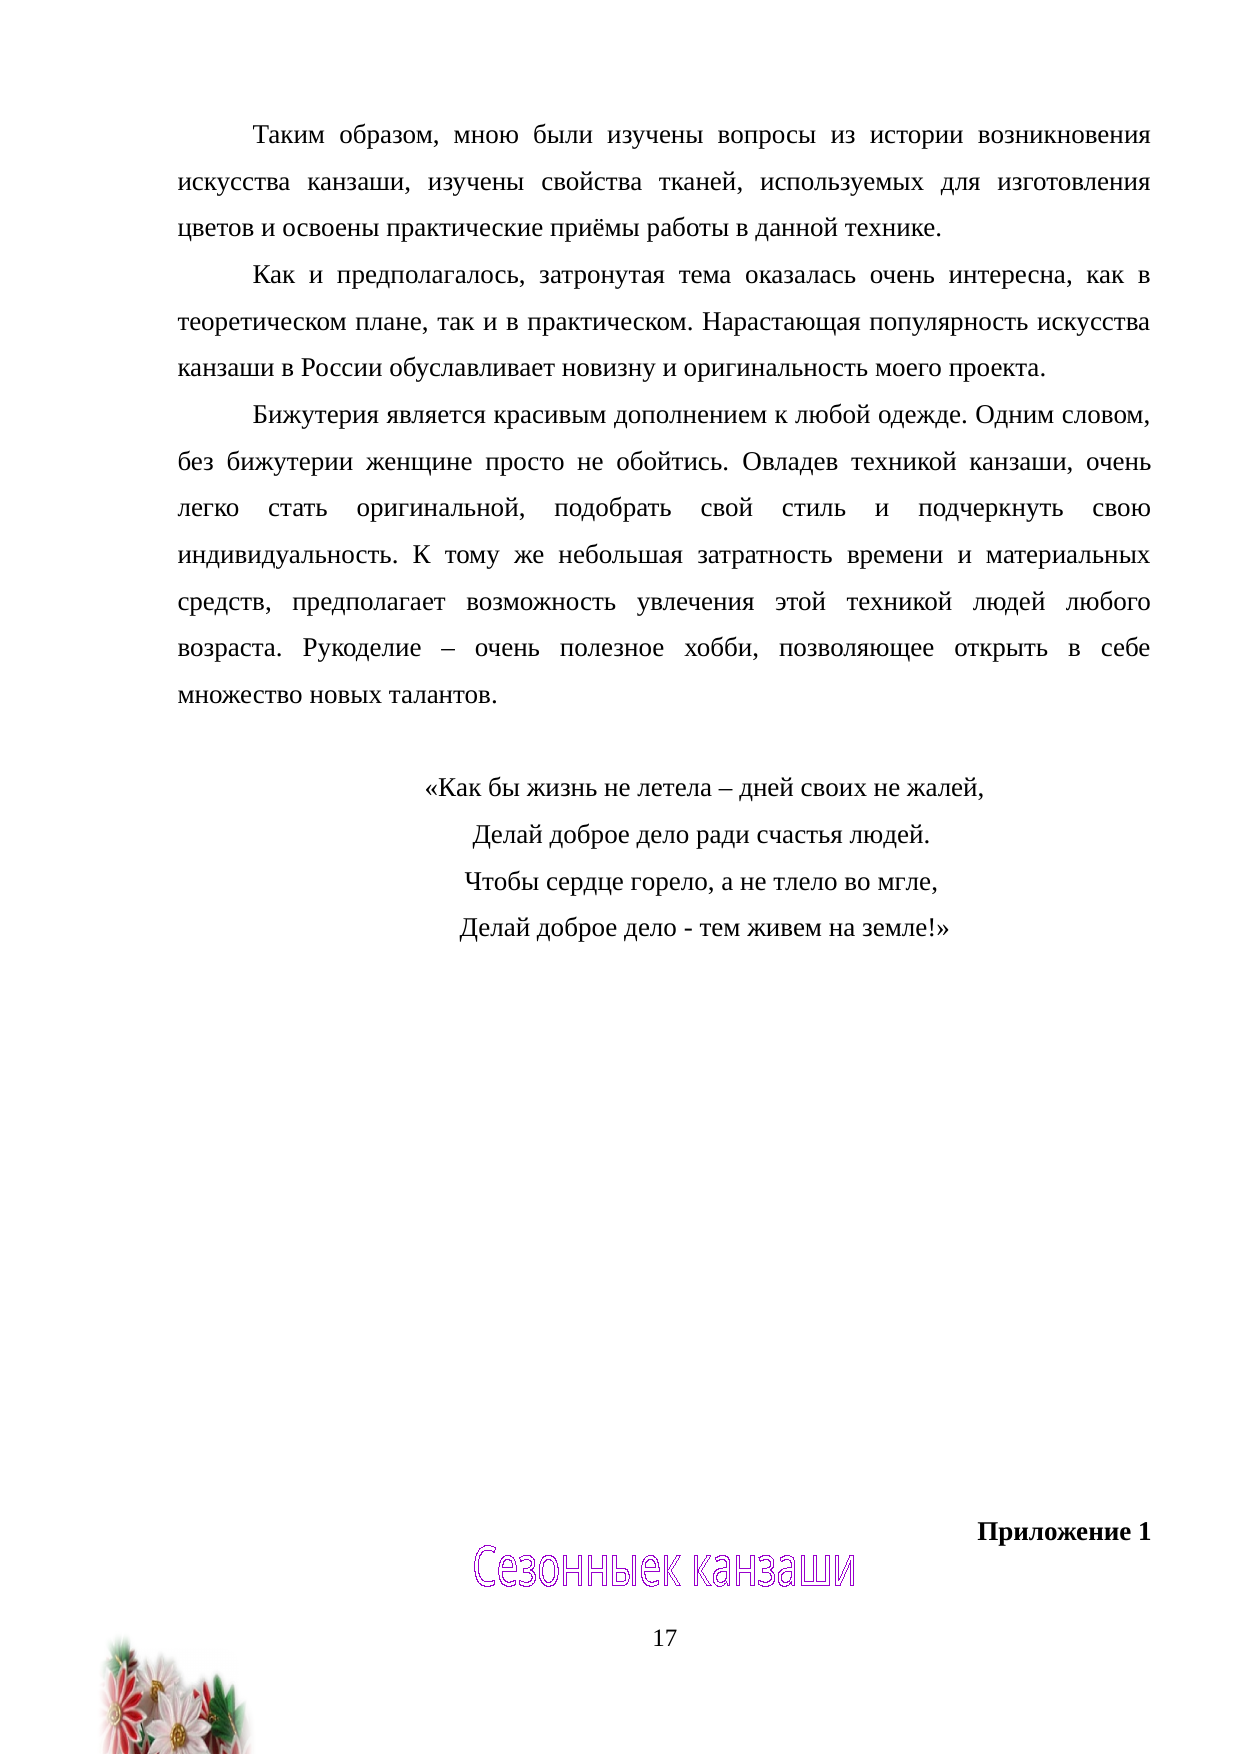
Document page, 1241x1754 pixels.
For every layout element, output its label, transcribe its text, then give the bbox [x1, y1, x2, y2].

text Таким образом, мною были изучены вопросы из истории возникновения искусства канзаши, изучены свойства тканей, используемых для изготовления цветов и освоены практические приёмы работы в данной технике. [177, 118, 1152, 243]
list Чтобы сердце горело, а не тлело во мгле, [177, 865, 1152, 896]
text Как и предполагалось, затронутая тема оказалась очень интересна, как в теоретическом плане, так и в практическом. Нарастающая популярность искусства канзаши в России обуславливает новизну и оригинальность моего проекта. [177, 258, 1152, 383]
list Делай доброе дело ради счастья людей. [177, 818, 1152, 849]
text Делай доброе дело - тем живем на земле!» [177, 911, 1152, 943]
text Бижутерия является красивым дополнением к любой одежде. Одним словом, без бижутерии женщине просто не обойтись. Овладев техникой канзаши, очень легко стать оригинальной, подобрать свой стиль и подчеркнуть свою индивидуальность. К тому же небольшая затратность времени и материальных средств, предполагает возможность увлечения этой техникой людей любого возраста. Рукоделие – очень полезное хобби, позволяющее открыть в себе множество новых талантов. [177, 398, 1152, 709]
text Приложение 1 [177, 1514, 1152, 1546]
list «Как бы жизнь не летела – дней своих не жалей, [177, 771, 1152, 803]
picture [126, 1660, 228, 1754]
